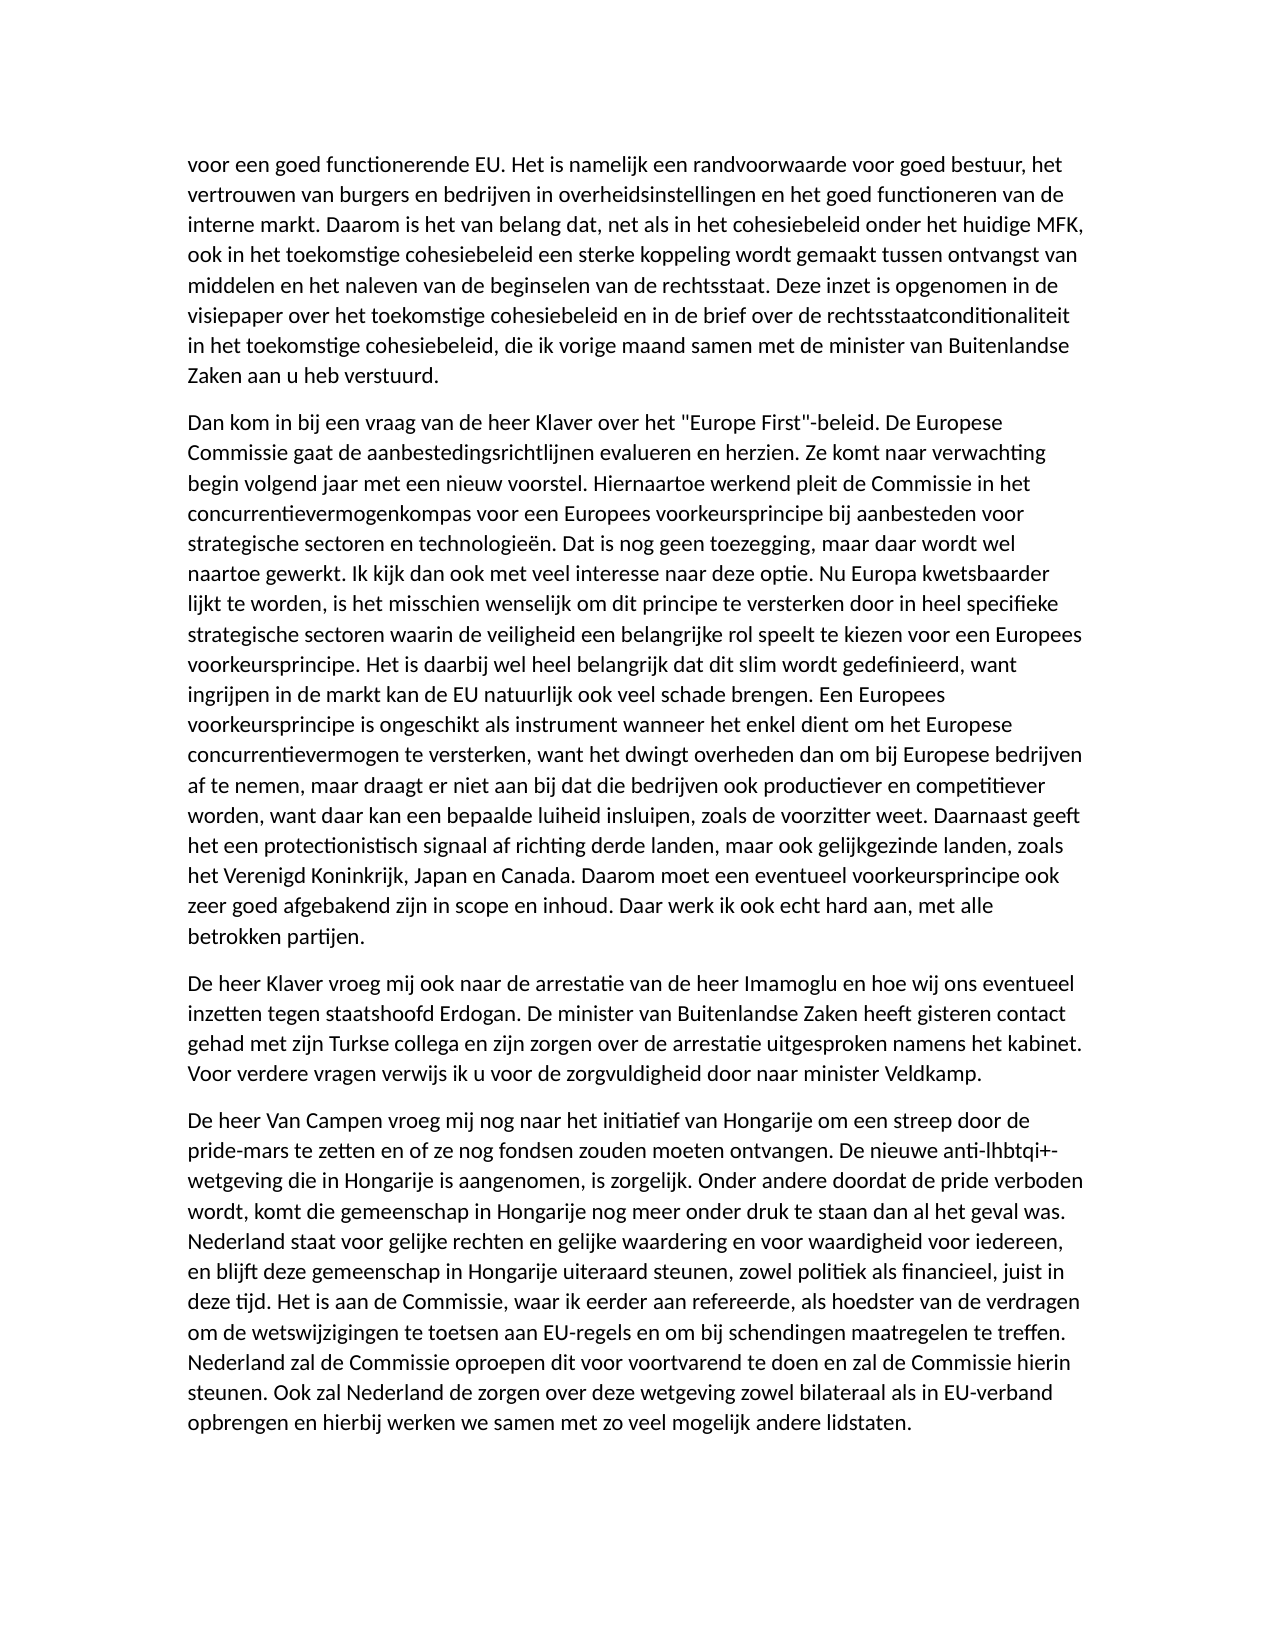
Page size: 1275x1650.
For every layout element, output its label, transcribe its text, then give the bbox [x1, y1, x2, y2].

text Dan kom in bij een vraag van de heer Klaver over het "Europe First"-beleid. De Europese Commissie gaat de aanbestedingsrichtlijnen evalueren en herzien. Ze komt naar verwachting begin volgend jaar met een nieuw voorstel. Hiernaartoe werkend pleit de Commissie in het concurrentievermogenkompas voor een Europees voorkeursprincipe bij aanbesteden voor strategische sectoren en technologieën. Dat is nog geen toezegging, maar daar wordt wel naartoe gewerkt. Ik kijk dan ook met veel interesse naar deze optie. Nu Europa kwetsbaarder lijkt te worden, is het misschien wenselijk om dit principe te versterken door in heel specifieke strategische sectoren waarin de veiligheid een belangrijke rol speelt te kiezen voor een Europees voorkeursprincipe. Het is daarbij wel heel belangrijk dat dit slim wordt gedefinieerd, want ingrijpen in de markt kan de EU natuurlijk ook veel schade brengen. Een Europees voorkeursprincipe is ongeschikt als instrument wanneer het enkel dient om het Europese concurrentievermogen te versterken, want het dwingt overheden dan om bij Europese bedrijven af te nemen, maar draagt er niet aan bij dat die bedrijven ook productiever en competitiever worden, want daar kan een bepaalde luiheid insluipen, zoals de voorzitter weet. Daarnaast geeft het een protectionistisch signaal af richting derde landen, maar ook gelijkgezinde landen, zoals het Verenigd Koninkrijk, Japan en Canada. Daarom moet een eventueel voorkeursprincipe ook zeer goed afgebakend zijn in scope en inhoud. Daar werk ik ook echt hard aan, met alle betrokken partijen. [187, 408, 1087, 950]
text De heer Van Campen vroeg mij nog naar het initiatief van Hongarije om een streep door de pride-mars te zetten en of ze nog fondsen zouden moeten ontvangen. De nieuwe anti-lhbtqi+-wetgeving die in Hongarije is aangenomen, is zorgelijk. Onder andere doordat de pride verboden wordt, komt die gemeenschap in Hongarije nog meer onder druk te staan dan al het geval was. Nederland staat voor gelijke rechten en gelijke waardering en voor waardigheid voor iedereen, en blijft deze gemeenschap in Hongarije uiteraard steunen, zowel politiek als financieel, juist in deze tijd. Het is aan de Commissie, waar ik eerder aan refereerde, als hoedster van de verdragen om de wetswijzigingen te toetsen aan EU-regels en om bij schendingen maatregelen te treffen. Nederland zal de Commissie oproepen dit voor voortvarend te doen en zal de Commissie hierin steunen. Ook zal Nederland de zorgen over deze wetgeving zowel bilateraal als in EU-verband opbrengen en hierbij werken we samen met zo veel mogelijk andere lidstaten. [187, 1106, 1087, 1436]
text De heer Klaver vroeg mij ook naar de arrestatie van de heer Imamoglu en hoe wij ons eventueel inzetten tegen staatshoofd Erdogan. De minister van Buitenlandse Zaken heeft gisteren contact gehad met zijn Turkse collega en zijn zorgen over de arrestatie uitgesproken namens het kabinet. Voor verdere vragen verwijs ik u voor de zorgvuldigheid door naar minister Veldkamp. [187, 969, 1087, 1087]
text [187, 150, 1087, 389]
